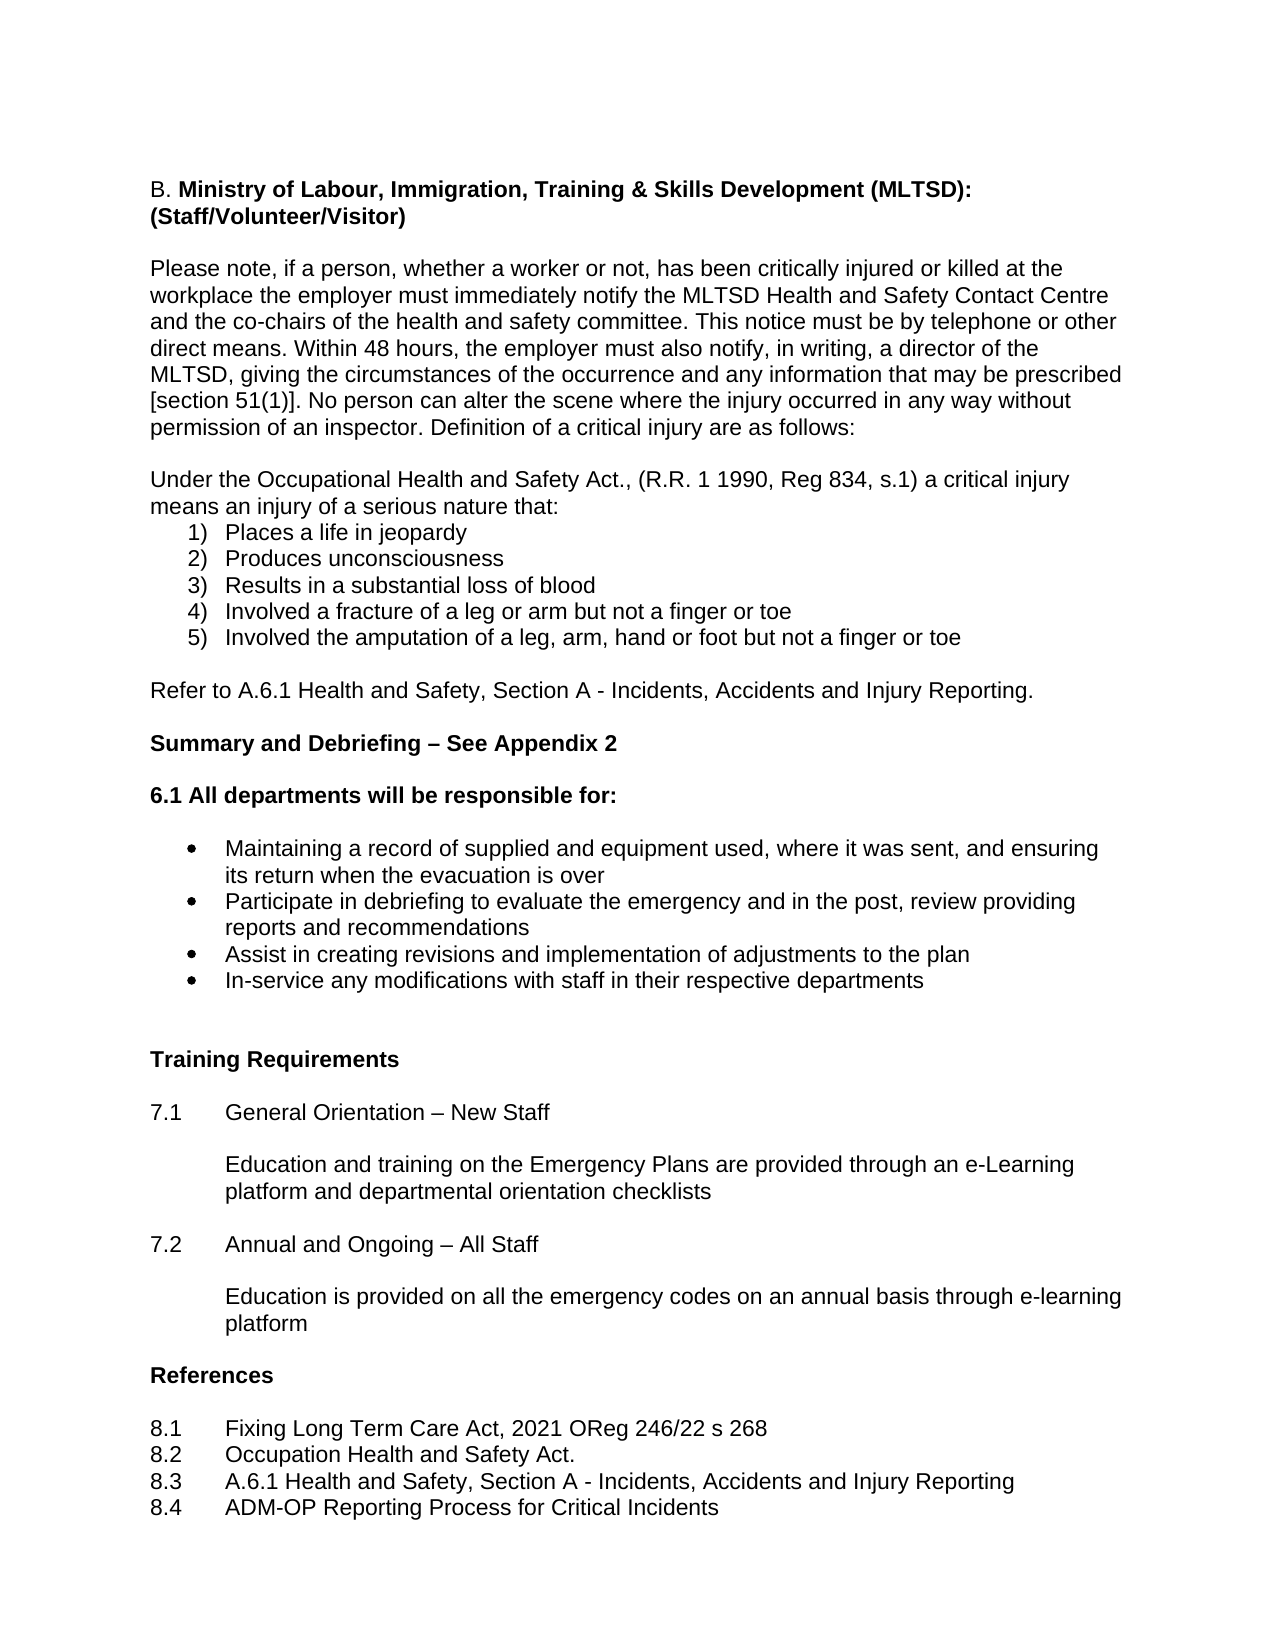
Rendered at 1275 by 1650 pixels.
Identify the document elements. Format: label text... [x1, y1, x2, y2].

list Assist in creating revisions and implementation of adjustments to the plan [187, 941, 1125, 967]
list Participate in debriefing to evaluate the emergency and in the post, review providing reports and recommendations [187, 888, 1125, 941]
text 8.3 A.6.1 Health and Safety, Section A - Incidents, Accidents and Injury Reporting [150, 1468, 1125, 1494]
text Education is provided on all the emergency codes on an annual basis through e-learning platform [225, 1283, 1125, 1336]
list Involved the amputation of a leg, arm, hand or foot but not a finger or toe [187, 624, 1125, 651]
text 6.1 All departments will be responsible for: [150, 782, 1125, 809]
text 7.2 Annual and Ongoing – All Staff [150, 1231, 1125, 1257]
text Under the Occupational Health and Safety Act., (R.R. 1 1990, Reg 834, s.1) a critical injury means an injury of a serious nature that: [150, 466, 1125, 519]
text Summary and Debriefing – See Appendix 2 [150, 730, 1125, 756]
list Produces unconsciousness [187, 545, 1125, 572]
list In-service any modifications with staff in their respective departments [187, 967, 1125, 993]
text 7.1 General Orientation – New Staff [150, 1099, 1125, 1125]
text Education and training on the Emergency Plans are provided through an e-Learning platform and departmental orientation checklists [225, 1151, 1125, 1204]
text 8.2 Occupation Health and Safety Act. [150, 1441, 1125, 1468]
list Results in a substantial loss of blood [187, 572, 1125, 598]
text Refer to A.6.1 Health and Safety, Section A - Incidents, Accidents and Injury Reporting. [150, 677, 1125, 703]
text Training Requirements [150, 1046, 1125, 1072]
text 8.1 Fixing Long Term Care Act, 2021 OReg 246/22 s 268 [150, 1415, 1125, 1441]
list Places a life in jeopardy [187, 519, 1125, 545]
text B. Ministry of Labour, Immigration, Training & Skills Development (MLTSD): (Staff/Volunteer/Visitor) [150, 176, 1125, 229]
text References [150, 1362, 1125, 1389]
text Please note, if a person, whether a worker or not, has been critically injured or killed at the workplace the employer must immediately notify the MLTSD Health and Safety Contact Centre and the co-chairs of the health and safety committee. This notice must be by telephone or other direct means. Within 48 hours, the employer must also notify, in writing, a director of the MLTSD, giving the circumstances of the occurrence and any information that may be prescribed [section 51(1)]. No person can alter the scene where the injury occurred in any way without permission of an inspector. Definition of a critical injury are as follows: [150, 255, 1125, 440]
list Maintaining a record of supplied and equipment used, where it was sent, and ensuring its return when the evacuation is over [187, 835, 1125, 888]
list Involved a fracture of a leg or arm but not a finger or toe [187, 598, 1125, 624]
text 8.4 ADM-OP Reporting Process for Critical Incidents [150, 1494, 1125, 1520]
